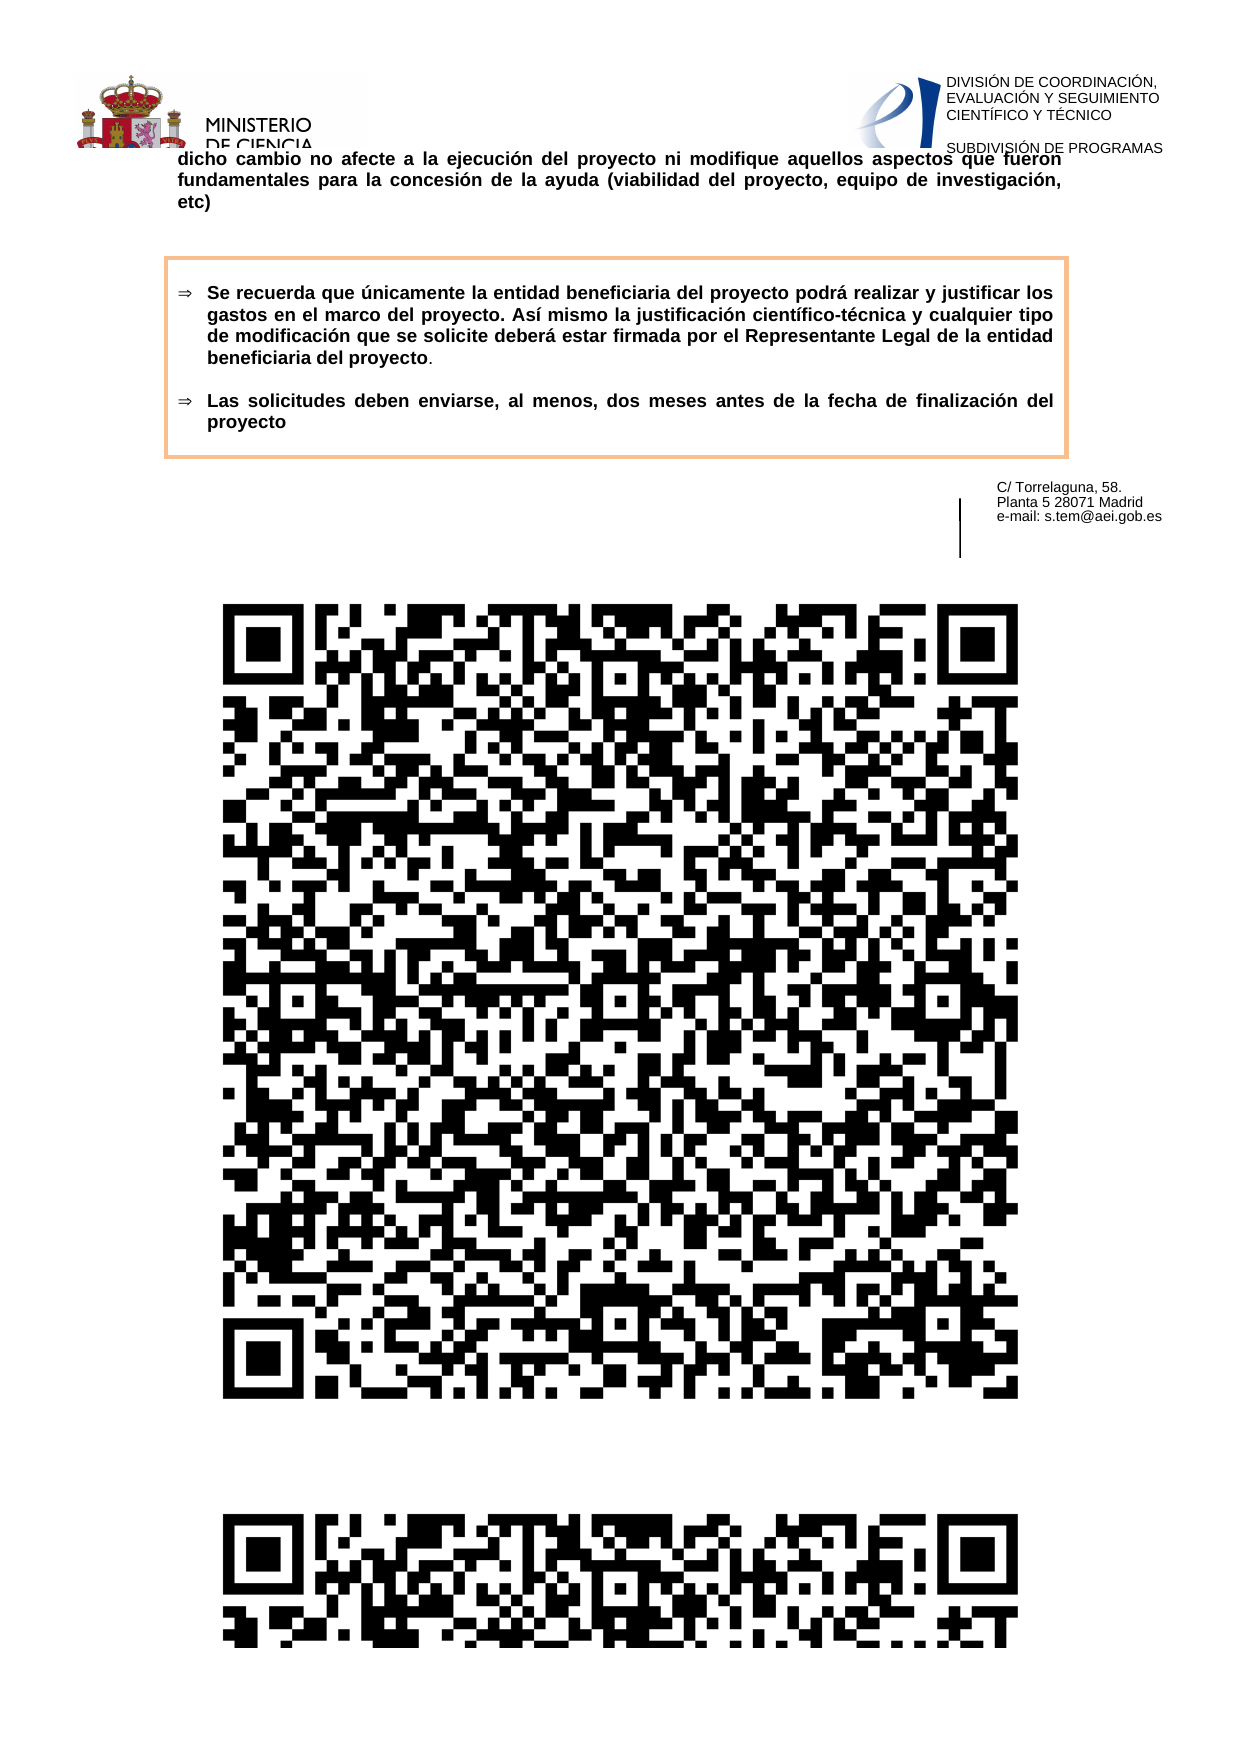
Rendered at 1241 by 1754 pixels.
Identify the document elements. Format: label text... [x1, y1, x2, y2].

picture [177, 558, 1063, 1445]
picture [74, 73, 368, 148]
table_header Se recuerda que únicamente la entidad beneficiaria del proyecto podrá realizar y justificar los gastos en el marco del proyecto. Así mismo la justificación científico-técnica y cualquier tipo de modificación que se solicite deberá estar firmada por el Representante Legal de la entidad beneficiaria del proyecto. Las solicitudes deben enviarse, al menos, dos meses antes de la fecha de finalización del proyecto Esta solicitud y los documentos complementarios descritos al final de este documento deberá presentarlos el/la investigador/a principal o el/la representante legal de la entidad beneficiaria a través de Facilit@, en https://sede.micinn.gob.es/facilita/, mediante la acción Realizar Instancia > Instancia de cambio de vinculación IP. En todo caso, el/la representante legal de la entidad beneficiaria del proyecto deberá confirmar siempre la solicitud con su firma electrónica para que la documentación aportada por uno u otro llegue a los sistemas de tramitación de la Agencia. IMPORTANTE: El traslado del/de la IP del proyecto deberá hacerse constar en los informes anuales y final para facilitar el seguimiento de la actividad. [168, 260, 1064, 454]
picture [850, 73, 947, 148]
text Se podrá solicitar un cambio en la vinculación del/de la IP por trasladarse a una entidad beneficiaria diferente a la entidad beneficiaria del proyecto. No obstante, una vez evaluado el proyecto y como norma general únicamente se autorizará este cambio en casos muy excepcionales y siempre y cuando dicho cambio no afecte a la ejecución del proyecto ni modifique aquellos aspectos que fueron fundamentales para la concesión de la ayuda (viabilidad del proyecto, equipo de investigación, etc) [177, 148, 1063, 212]
picture [177, 1468, 1063, 1648]
